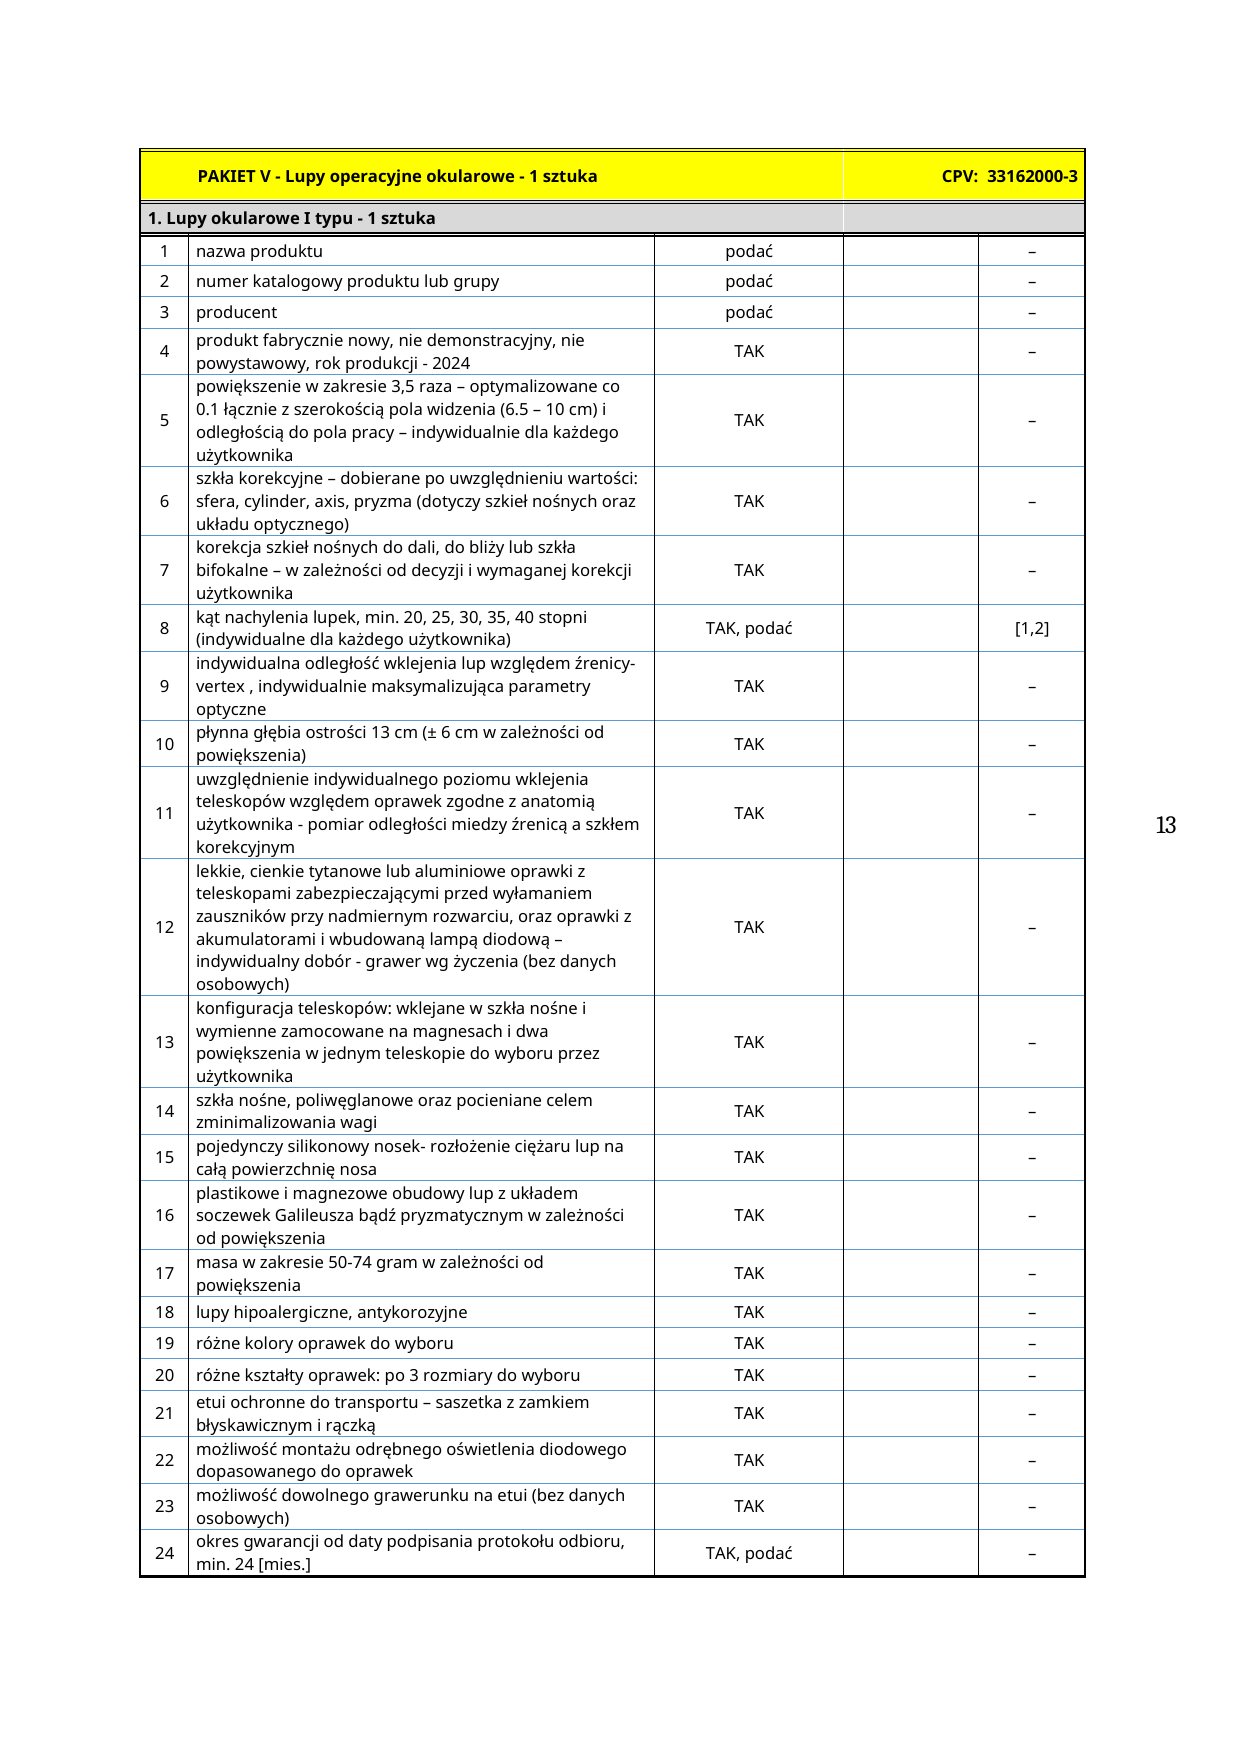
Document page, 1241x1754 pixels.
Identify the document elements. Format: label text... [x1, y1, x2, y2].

table_cell producent [189, 297, 654, 327]
table_cell – [979, 536, 1084, 604]
table_cell [844, 767, 978, 858]
table_cell – [979, 767, 1084, 858]
table_cell plastikowe i magnezowe obudowy lup z układem soczewek Galileusza bądź pryzmatycznym w zależności od powiększenia [189, 1181, 654, 1249]
table_cell nazwa produktu [189, 237, 654, 265]
table_cell 8 [141, 605, 188, 651]
table_cell – [979, 375, 1084, 466]
table_cell TAK [655, 859, 843, 995]
table_cell 16 [141, 1181, 188, 1249]
table_cell TAK [655, 1437, 843, 1482]
table_cell 18 [141, 1297, 188, 1327]
table_cell lekkie, cienkie tytanowe lub aluminiowe oprawki z teleskopami zabezpieczającymi przed wyłamaniem zauszników przy nadmiernym rozwarciu, oraz oprawki z akumulatorami i wbudowaną lampą diodową – indywidualny dobór - grawer wg życzenia (bez danych osobowych) [189, 859, 654, 995]
table_cell [844, 1181, 978, 1249]
table_cell 9 [141, 652, 188, 720]
table_cell produkt fabrycznie nowy, nie demonstracyjny, nie powystawowy, rok produkcji - 2024 [189, 329, 654, 374]
table_cell – [979, 1391, 1084, 1436]
table_cell 20 [141, 1359, 188, 1389]
table_cell – [979, 1181, 1084, 1249]
table_cell – [979, 1530, 1084, 1575]
table_cell [844, 652, 978, 720]
table_cell podać [655, 237, 843, 265]
table_cell – [979, 1135, 1084, 1180]
table_cell 21 [141, 1391, 188, 1436]
table_cell – [979, 721, 1084, 766]
table_cell [979, 204, 1084, 232]
table_cell kąt nachylenia lupek, min. 20, 25, 30, 35, 40 stopni (indywidualne dla każdego użytkownika) [189, 605, 654, 651]
table_cell – [979, 1250, 1084, 1296]
table_cell 11 [141, 767, 188, 858]
table_cell [1,2] [979, 605, 1084, 651]
table_cell TAK [655, 1297, 843, 1327]
table_cell – [979, 1359, 1084, 1389]
table_cell [844, 204, 979, 232]
table_cell 13 [141, 996, 188, 1087]
table_cell różne kolory oprawek do wyboru [189, 1328, 654, 1358]
table_cell – [979, 1484, 1084, 1529]
table_cell 10 [141, 721, 188, 766]
table_cell TAK [655, 721, 843, 766]
table_header [655, 152, 843, 199]
table_cell [844, 1391, 978, 1436]
table_cell pojedynczy silikonowy nosek- rozłożenie ciężaru lup na całą powierzchnię nosa [189, 1135, 654, 1180]
table_cell 24 [141, 1530, 188, 1575]
table_cell różne kształty oprawek: po 3 rozmiary do wyboru [189, 1359, 654, 1389]
table_cell – [979, 266, 1084, 296]
table_cell 23 [141, 1484, 188, 1529]
table_cell [844, 1135, 978, 1180]
table_cell okres gwarancji od daty podpisania protokołu odbioru, min. 24 [mies.] [189, 1530, 654, 1575]
table_cell – [979, 1437, 1084, 1482]
table_cell 4 [141, 329, 188, 374]
table_header CPV: 33162000-3 [844, 152, 1084, 199]
table_cell 15 [141, 1135, 188, 1180]
table_cell – [979, 237, 1084, 265]
table_cell indywidualna odległość wklejenia lup względem źrenicy- vertex , indywidualnie maksymalizująca parametry optyczne [189, 652, 654, 720]
table_cell TAK, podać [655, 605, 843, 651]
table_cell TAK, podać [655, 1530, 843, 1575]
table_cell możliwość montażu odrębnego oświetlenia diodowego dopasowanego do oprawek [189, 1437, 654, 1482]
table_cell masa w zakresie 50-74 gram w zależności od powiększenia [189, 1250, 654, 1296]
table_cell TAK [655, 467, 843, 535]
table_cell TAK [655, 375, 843, 466]
table_cell 1 [141, 237, 188, 265]
table_cell [844, 297, 978, 327]
table_cell konfiguracja teleskopów: wklejane w szkła nośne i wymienne zamocowane na magnesach i dwa powiększenia w jednym teleskopie do wyboru przez użytkownika [189, 996, 654, 1087]
table_cell numer katalogowy produktu lub grupy [189, 266, 654, 296]
table_cell – [979, 996, 1084, 1087]
table_cell [844, 1328, 978, 1358]
table_header PAKIET V - Lupy operacyjne okularowe - 1 sztuka [141, 152, 655, 199]
table_cell lupy hipoalergiczne, antykorozyjne [189, 1297, 654, 1327]
table_cell – [979, 1297, 1084, 1327]
table_cell TAK [655, 996, 843, 1087]
table_cell [844, 1437, 978, 1482]
table_cell TAK [655, 1250, 843, 1296]
table_cell 7 [141, 536, 188, 604]
table_cell powiększenie w zakresie 3,5 raza – optymalizowane co 0.1 łącznie z szerokością pola widzenia (6.5 – 10 cm) i odległością do pola pracy – indywidualnie dla każdego użytkownika [189, 375, 654, 466]
table_cell TAK [655, 1088, 843, 1134]
table_cell [844, 721, 978, 766]
table_cell TAK [655, 329, 843, 374]
table_cell [844, 329, 978, 374]
table_cell 3 [141, 297, 188, 327]
table_cell – [979, 297, 1084, 327]
table_cell – [979, 1088, 1084, 1134]
table_cell uwzględnienie indywidualnego poziomu wklejenia teleskopów względem oprawek zgodne z anatomią użytkownika - pomiar odległości miedzy źrenicą a szkłem korekcyjnym [189, 767, 654, 858]
table_cell – [979, 1328, 1084, 1358]
table_cell 14 [141, 1088, 188, 1134]
table_cell – [979, 467, 1084, 535]
table_cell [844, 996, 978, 1087]
table_cell – [979, 652, 1084, 720]
table_cell płynna głębia ostrości 13 cm (± 6 cm w zależności od powiększenia) [189, 721, 654, 766]
table_cell 22 [141, 1437, 188, 1482]
table_cell [844, 237, 978, 265]
table_cell [844, 1250, 978, 1296]
table_cell [844, 605, 978, 651]
table_cell – [979, 329, 1084, 374]
table_cell szkła korekcyjne – dobierane po uwzględnieniu wartości: sfera, cylinder, axis, pryzma (dotyczy szkieł nośnych oraz układu optycznego) [189, 467, 654, 535]
table_cell [844, 1297, 978, 1327]
table_cell TAK [655, 1391, 843, 1436]
table_cell [844, 375, 978, 466]
table_cell [844, 1530, 978, 1575]
table_cell – [979, 859, 1084, 995]
table_cell korekcja szkieł nośnych do dali, do bliży lub szkła bifokalne – w zależności od decyzji i wymaganej korekcji użytkownika [189, 536, 654, 604]
table_cell etui ochronne do transportu – saszetka z zamkiem błyskawicznym i rączką [189, 1391, 654, 1436]
table_cell TAK [655, 652, 843, 720]
table_cell 6 [141, 467, 188, 535]
table_cell 19 [141, 1328, 188, 1358]
table_cell 2 [141, 266, 188, 296]
table_cell podać [655, 266, 843, 296]
table_cell TAK [655, 1181, 843, 1249]
table_cell [844, 1088, 978, 1134]
table_cell TAK [655, 767, 843, 858]
table_cell 1. Lupy okularowe I typu - 1 sztuka [141, 204, 655, 232]
table_cell [844, 536, 978, 604]
table_cell [844, 1359, 978, 1389]
table_cell TAK [655, 1328, 843, 1358]
table_cell szkła nośne, poliwęglanowe oraz pocieniane celem zminimalizowania wagi [189, 1088, 654, 1134]
table_cell 17 [141, 1250, 188, 1296]
table_cell [844, 859, 978, 995]
table_cell [844, 266, 978, 296]
table_cell [844, 1484, 978, 1529]
table_cell TAK [655, 536, 843, 604]
table_cell możliwość dowolnego grawerunku na etui (bez danych osobowych) [189, 1484, 654, 1529]
table_cell [655, 204, 843, 232]
table_cell 5 [141, 375, 188, 466]
table_cell TAK [655, 1135, 843, 1180]
table_cell podać [655, 297, 843, 327]
table_cell TAK [655, 1359, 843, 1389]
table_cell [844, 467, 978, 535]
table_cell TAK [655, 1484, 843, 1529]
table_cell 12 [141, 859, 188, 995]
